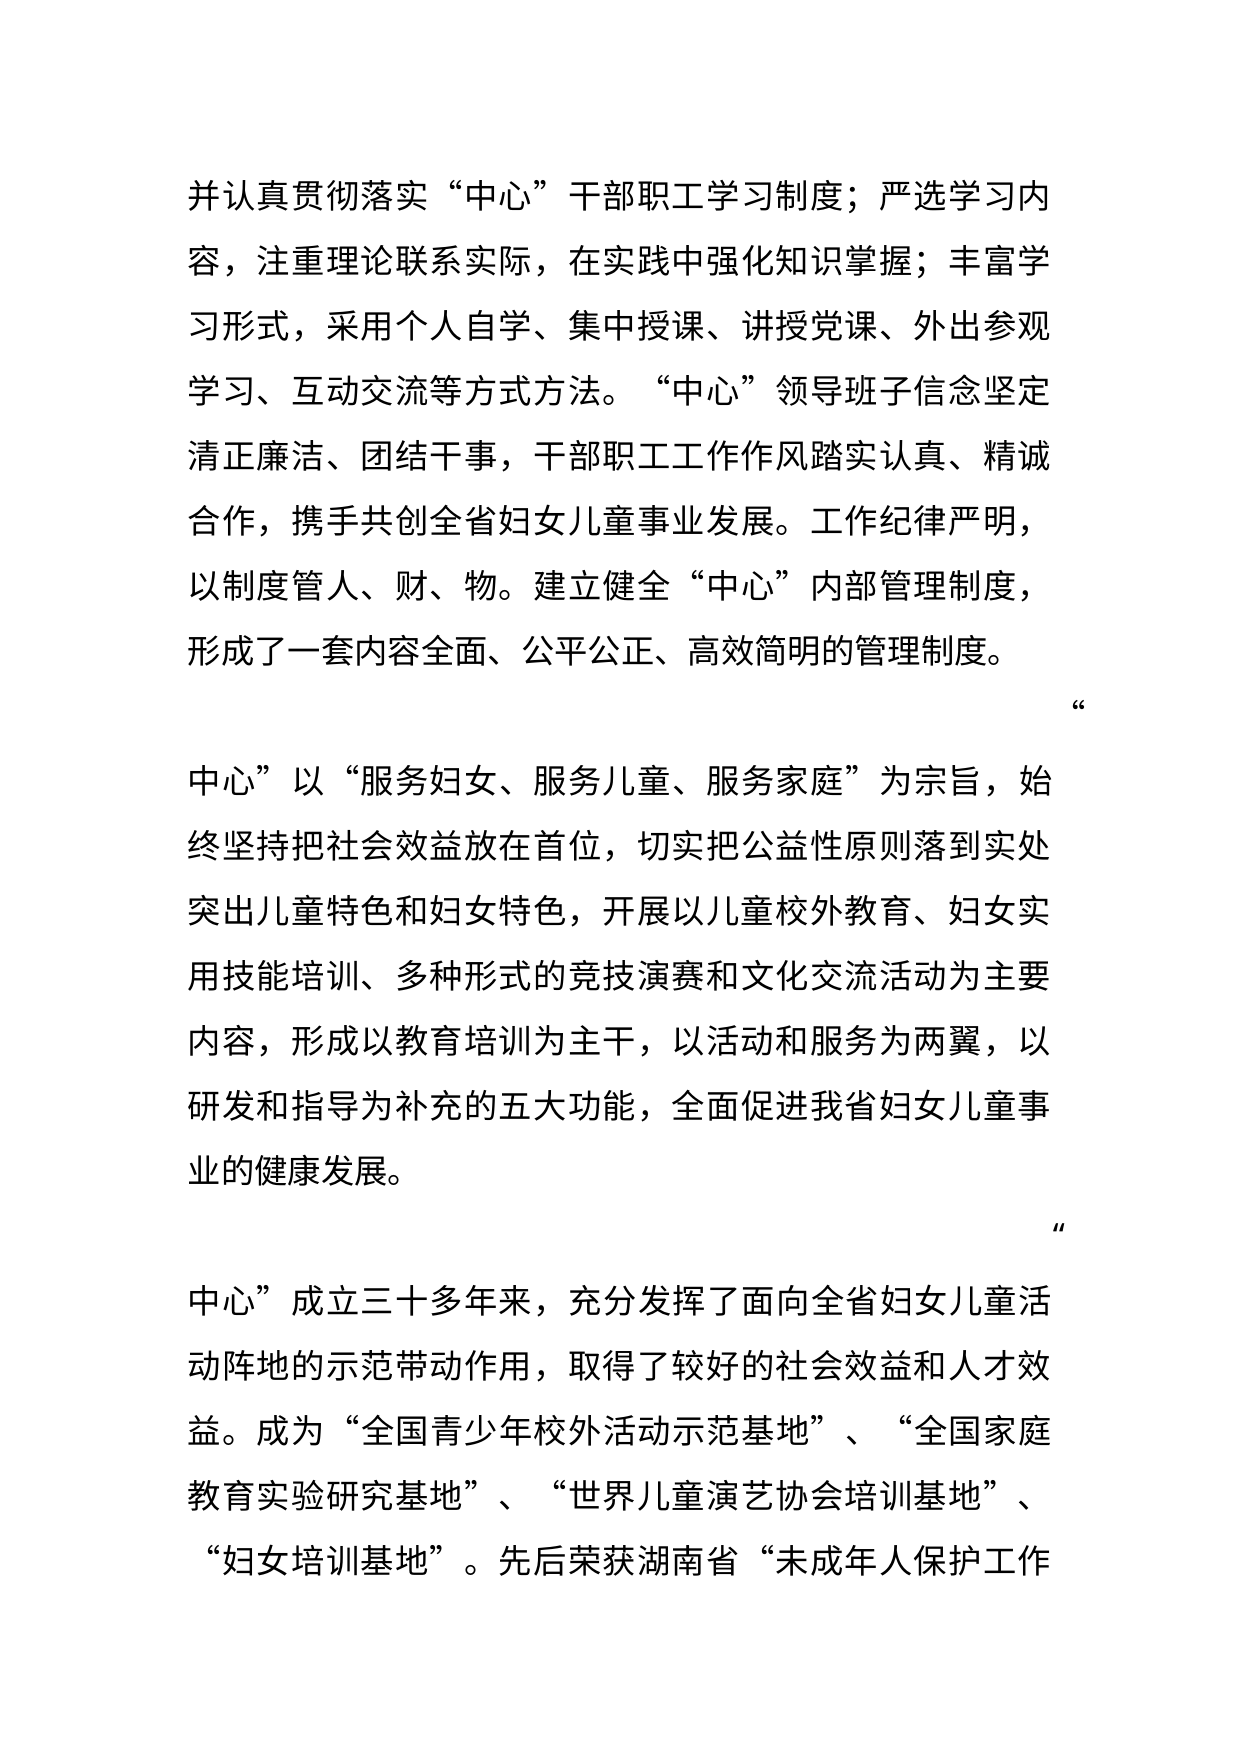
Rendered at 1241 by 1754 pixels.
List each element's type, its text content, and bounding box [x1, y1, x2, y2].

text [187, 1202, 1053, 1592]
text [187, 162, 1053, 682]
text “中心”以“服务妇女、服务儿童、服务家庭”为宗旨，始终坚持把社会效益放在首位，切实把公益性原则落到实处，突出儿童特色和妇女特色，开展以儿童校外教育、妇女实用技能培训、多种形式的竞技演赛和文化交流活动为主要内容，形成以教育培训为主干，以活动和服务为两翼，以研发和指导为补充的五大功能，全面促进我省妇女儿童事业的健康发展。 [187, 682, 1053, 1202]
